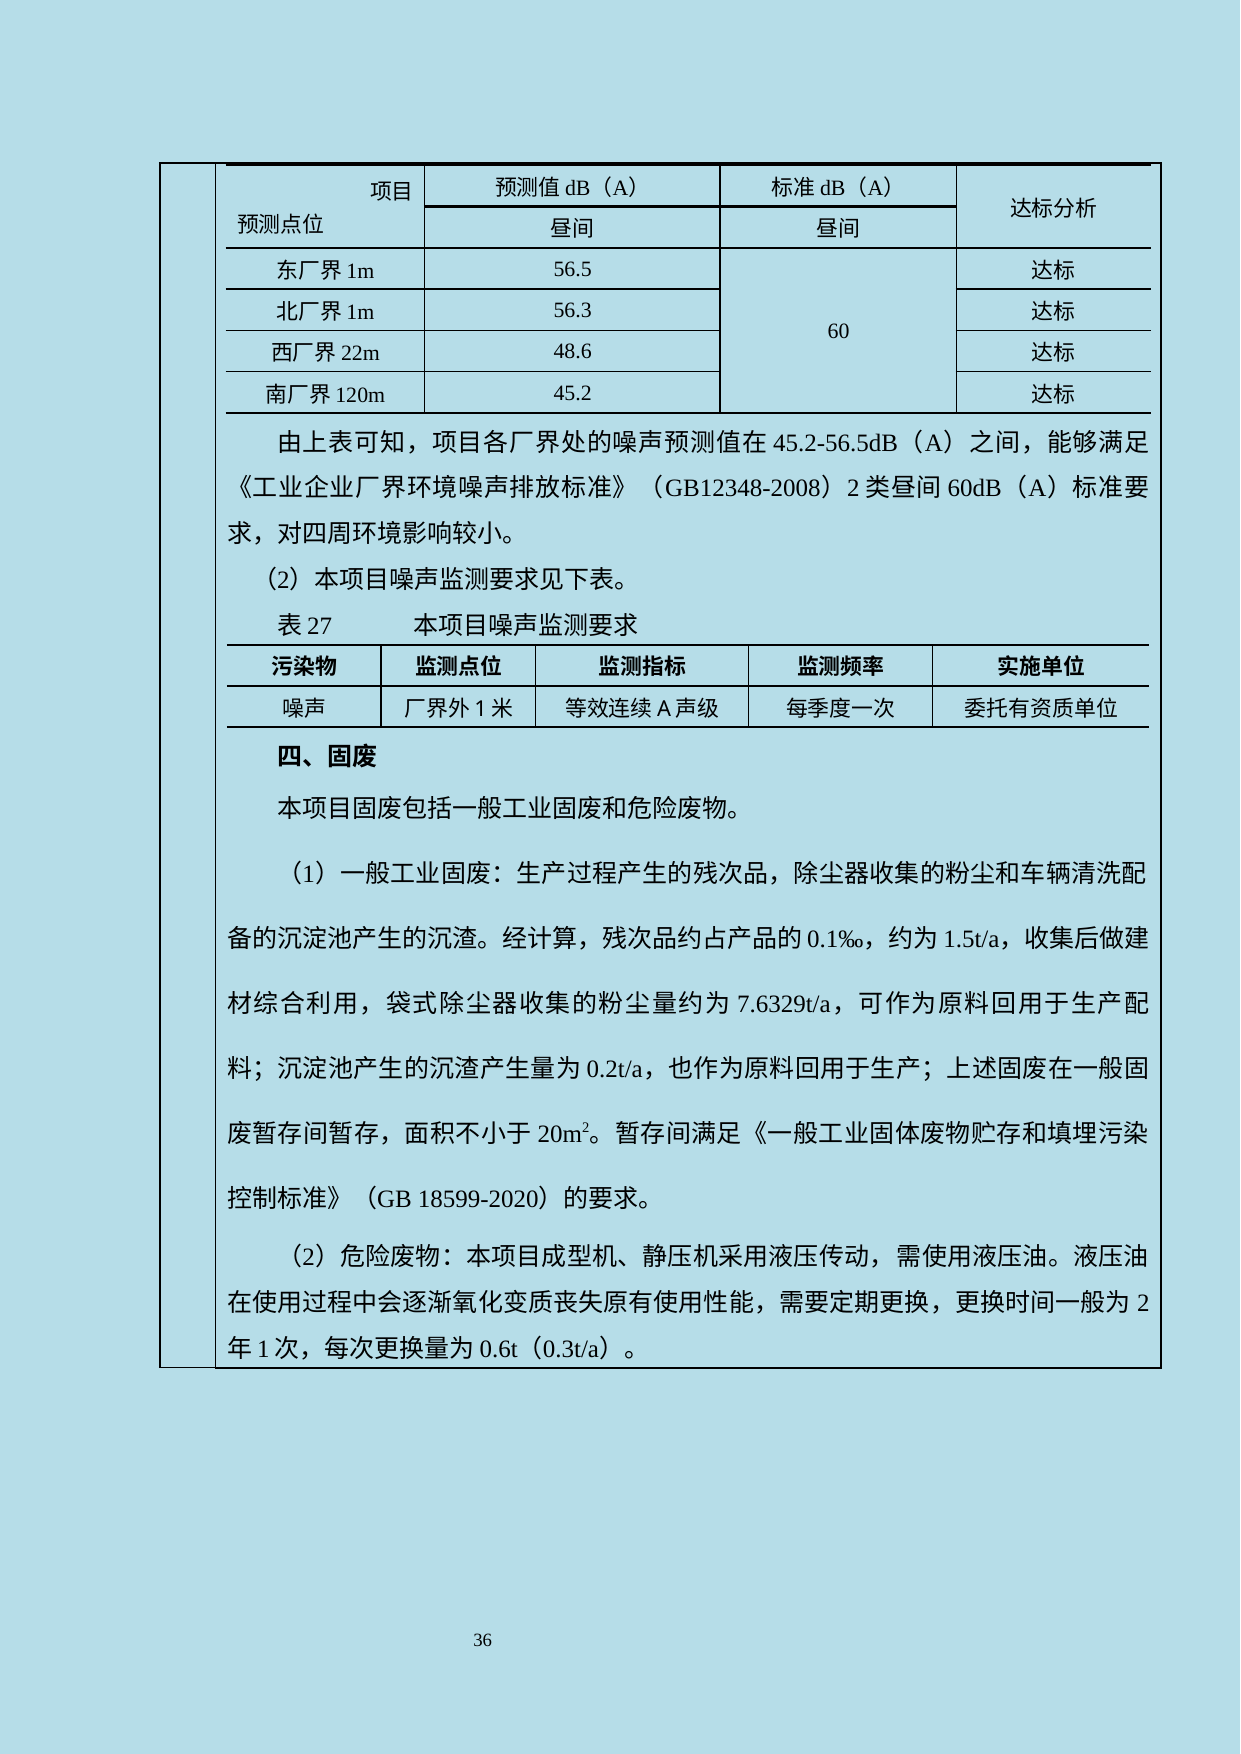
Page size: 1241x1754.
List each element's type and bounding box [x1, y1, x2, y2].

table_cell [161, 164, 215, 1367]
table_cell [216, 164, 1160, 1367]
